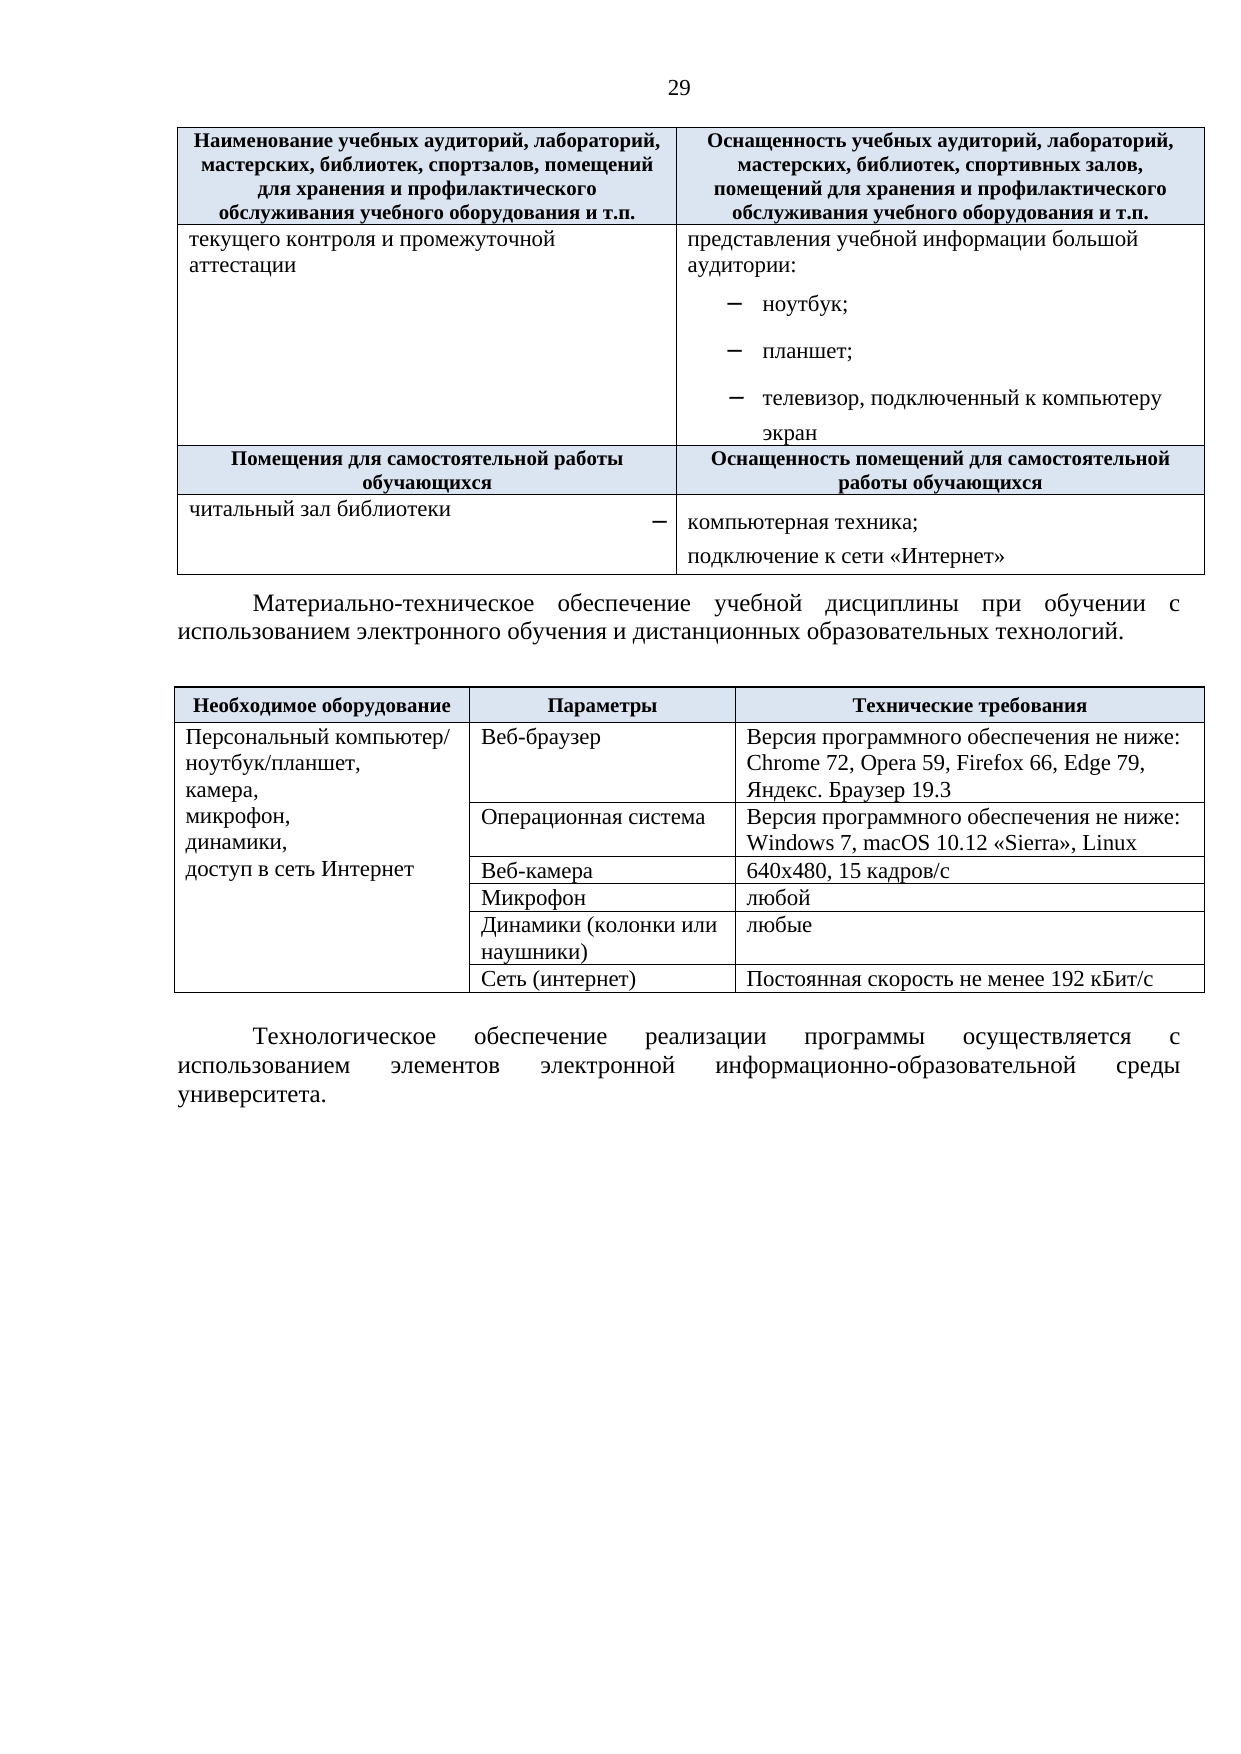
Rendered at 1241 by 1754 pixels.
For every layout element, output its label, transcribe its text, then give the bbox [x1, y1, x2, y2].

table_cell Персональный компьютер/ ноутбук/планшет, камера, микрофон, динамики, доступ в сеть Интернет [175, 723, 469, 992]
table_cell Сеть (интернет) [470, 965, 735, 992]
table_cell Динамики (колонки или наушники) [470, 912, 735, 964]
table_cell любой [736, 884, 1204, 911]
table_cell Постоянная скорость не менее 192 кБит/с [736, 965, 1204, 992]
table_header Параметры [470, 688, 735, 722]
table_cell Операционная система [470, 803, 735, 856]
table_cell читальный зал библиотеки [178, 495, 676, 574]
table_header Необходимое оборудование [175, 688, 469, 722]
table_cell Микрофон [470, 884, 735, 911]
table_cell Версия программного обеспечения не ниже: Chrome 72, Opera 59, Firefox 66, Edge 79, Яндекс. Браузер 19.3 [736, 723, 1204, 802]
table_cell Веб-браузер [470, 723, 735, 802]
table_cell 640х480, 15 кадров/с [736, 857, 1204, 883]
table_cell Веб-камера [470, 857, 735, 883]
table_cell Помещения для самостоятельной работы обучающихся [178, 446, 676, 494]
table_header Технические требования [736, 688, 1204, 722]
text Технологическое обеспечение реализации программы осуществляется с использованием элементов электронной информационно-образовательной среды университета. [177, 1021, 1181, 1108]
table_cell Оснащенность помещений для самостоятельной работы обучающихся [677, 446, 1204, 494]
table_cell аудитория 3203 для проведения лабораторных занятий, индивидуальных консультаций, текущего контроля и промежуточной аттестации [178, 225, 676, 445]
table_cell Версия программного обеспечения не ниже: Windows 7, macOS 10.12 «Sierra», Linux [736, 803, 1204, 856]
table_cell любые [736, 912, 1204, 964]
table_cell компьютерная техника; подключение к сети «Интернет» [677, 495, 1204, 574]
list Материально-техническое обеспечение учебной дисциплины при обучении с использованием электронного обучения и дистанционных образовательных технологий. [177, 588, 1181, 645]
